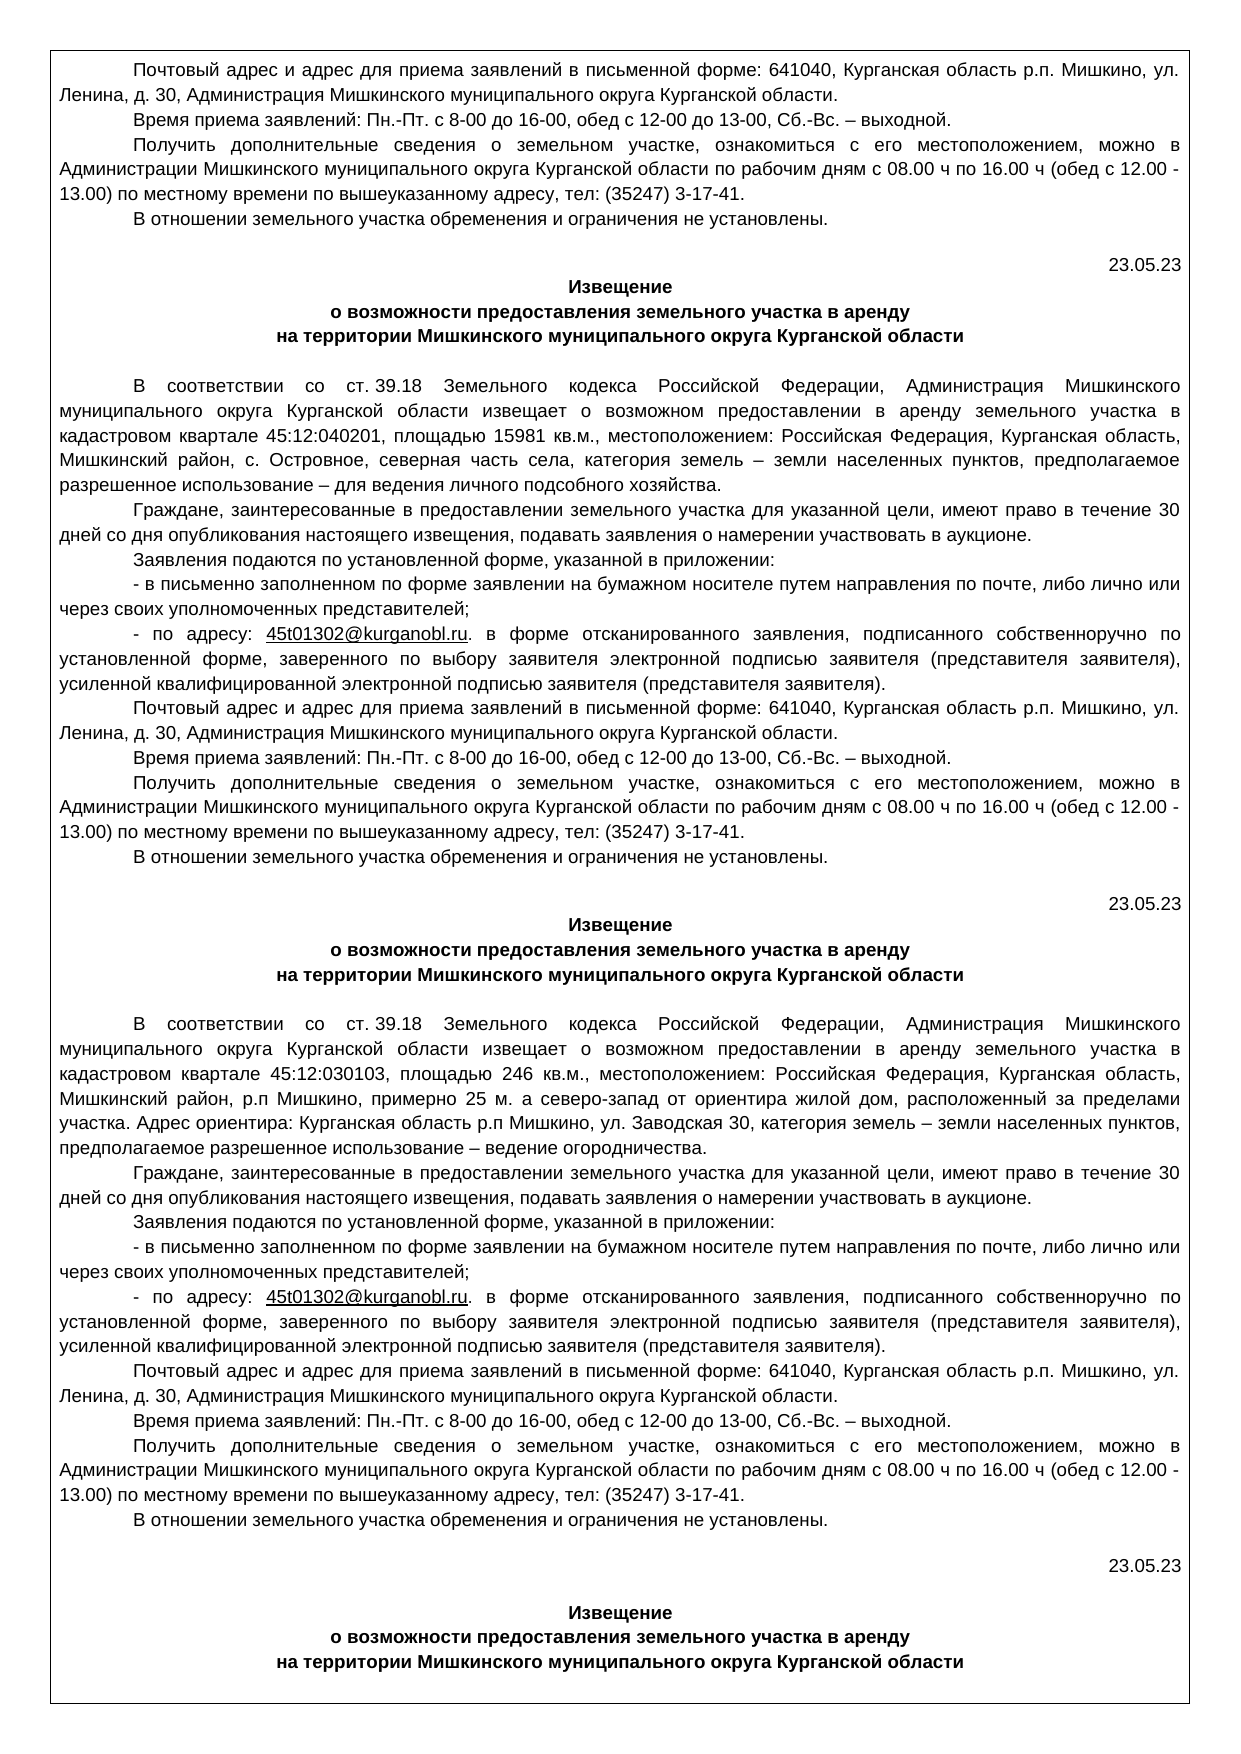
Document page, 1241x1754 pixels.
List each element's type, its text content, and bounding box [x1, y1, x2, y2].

text В отношении земельного участка обременения и ограничения не установлены. [59, 1509, 1181, 1530]
text Извещение [59, 276, 1181, 297]
text о возможности предоставления земельного участка в аренду [59, 301, 1181, 322]
text Извещение [59, 1602, 1181, 1623]
text Заявления подаются по установленной форме, указанной в приложении: [59, 1211, 1181, 1233]
text В отношении земельного участка обременения и ограничения не установлены. [59, 846, 1181, 867]
text 23.05.23 [59, 892, 1181, 914]
text Время приема заявлений: Пн.-Пт. с 8-00 до 16-00, обед с 12-00 до 13-00, Сб.-Вс. – выходной. [59, 1410, 1181, 1431]
text В отношении земельного участка обременения и ограничения не установлены. [59, 208, 1181, 229]
text Заявления подаются по установленной форме, указанной в приложении: [59, 548, 1181, 570]
text Извещение [59, 914, 1181, 935]
text Время приема заявлений: Пн.-Пт. с 8-00 до 16-00, обед с 12-00 до 13-00, Сб.-Вс. – выходной. [59, 747, 1181, 768]
text на территории Мишкинского муниципального округа Курганской области [59, 1651, 1181, 1673]
text о возможности предоставления земельного участка в аренду [59, 939, 1181, 960]
text 23.05.23 [59, 254, 1181, 276]
text 23.05.23 [59, 1555, 1181, 1577]
text В соответствии со ст. 39.18 Земельного кодекса Российской Федерации, Администрация Мишкинского муниципального округа Курганской области извещает о возможном предоставлении в аренду земельного участка в кадастровом квартале 45:12:040201, площадью 15981 кв.м., местоположением: Российская Федерация, Курганская область, Мишкинский район, с. Островное, северная часть села, категория земель – земли населенных пунктов, предполагаемое разрешенное использование – для ведения личного подсобного хозяйства. [59, 375, 1181, 496]
text на территории Мишкинского муниципального округа Курганской области [59, 325, 1181, 347]
text на территории Мишкинского муниципального округа Курганской области [59, 963, 1181, 985]
text В соответствии со ст. 39.18 Земельного кодекса Российской Федерации, Администрация Мишкинского муниципального округа Курганской области извещает о возможном предоставлении в аренду земельного участка в кадастровом квартале 45:12:030103, площадью 246 кв.м., местоположением: Российская Федерация, Курганская область, Мишкинский район, р.п Мишкино, примерно 25 м. а северо-запад от ориентира жилой дом, расположенный за пределами участка. Адрес ориентира: Курганская область р.п Мишкино, ул. Заводская 30, категория земель – земли населенных пунктов, предполагаемое разрешенное использование – ведение огородничества. [59, 1013, 1181, 1158]
text Время приема заявлений: Пн.-Пт. с 8-00 до 16-00, обед с 12-00 до 13-00, Сб.-Вс. – выходной. [59, 109, 1181, 130]
text о возможности предоставления земельного участка в аренду [59, 1626, 1181, 1648]
